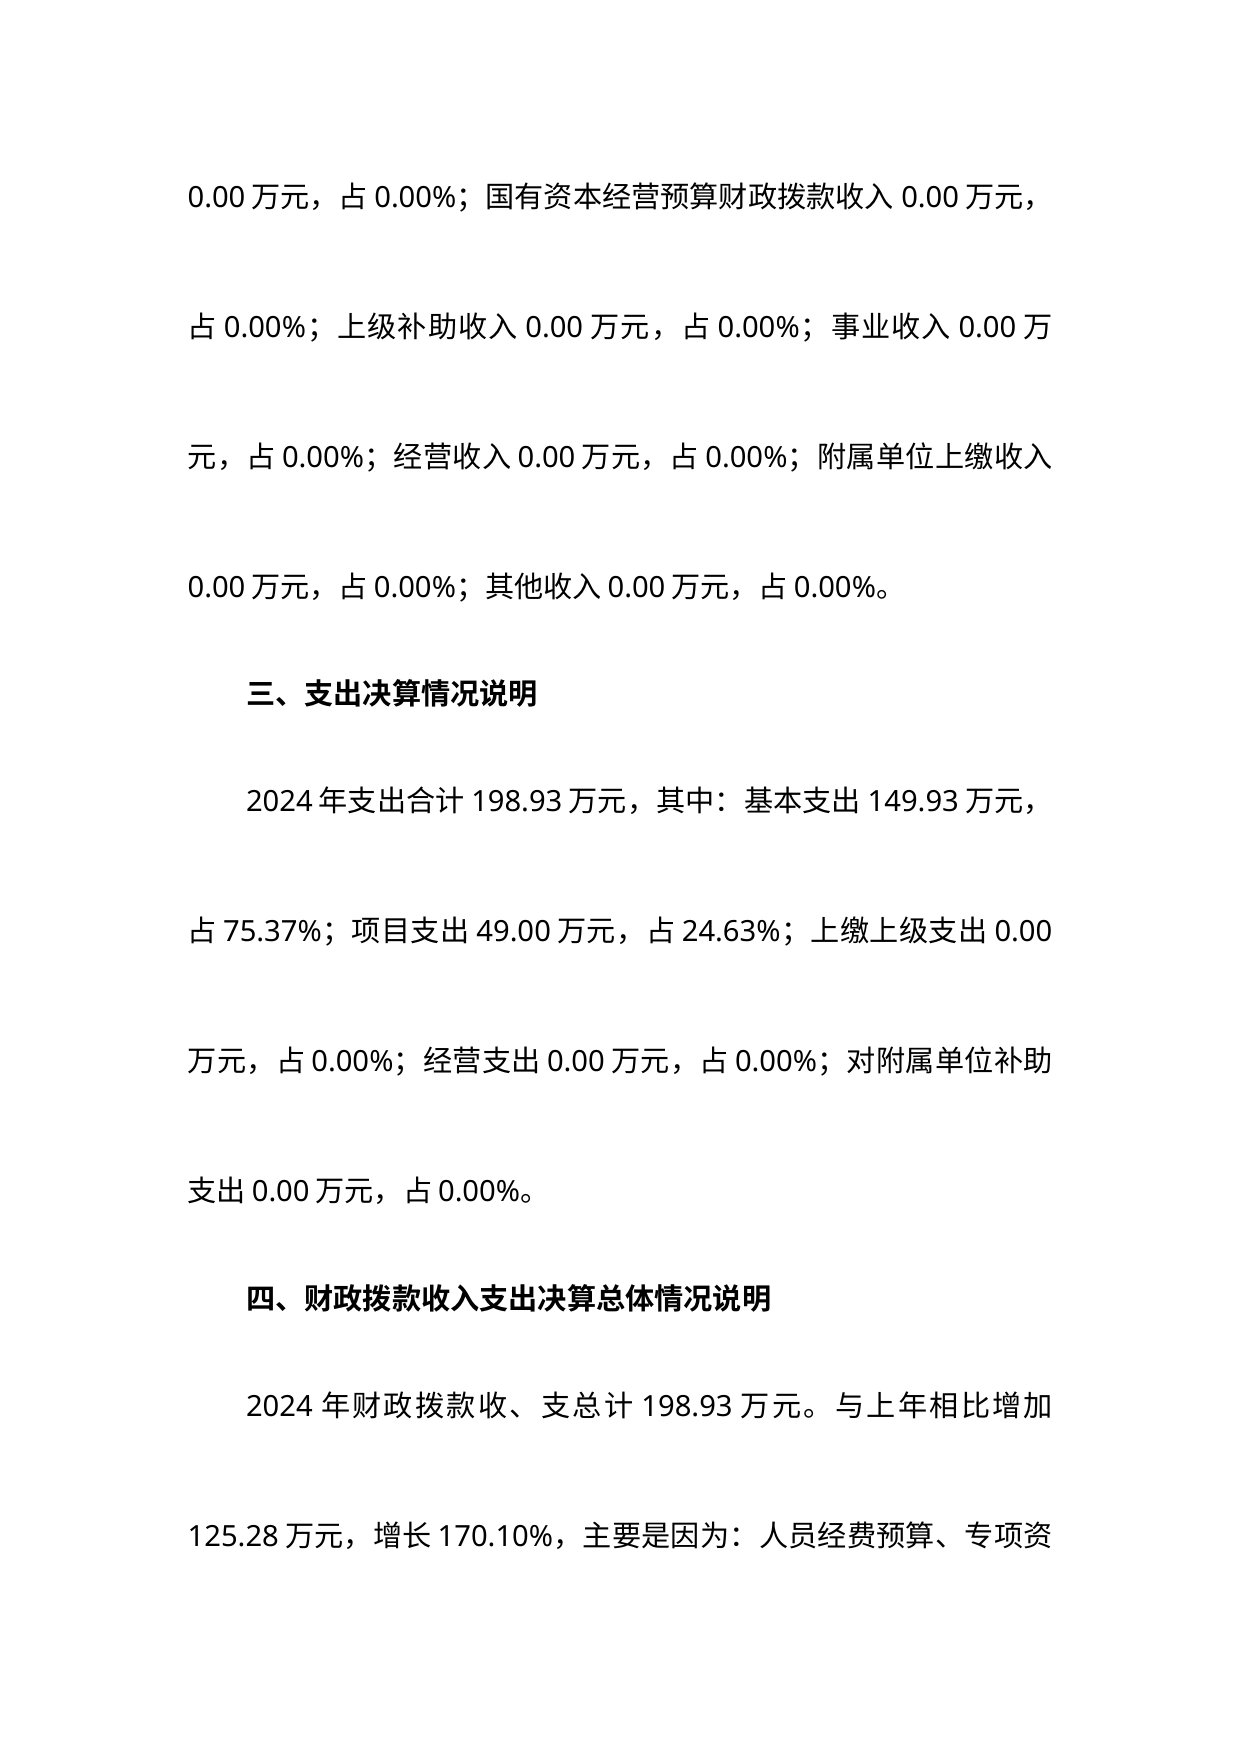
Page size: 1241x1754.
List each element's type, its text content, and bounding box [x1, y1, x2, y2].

text 四、财政拨款收入支出决算总体情况说明 [187, 1264, 1053, 1329]
text 2024年支出合计198.93万元，其中：基本支出149.93万元，占75.37%；项目支出49.00万元，占24.63%；上缴上级支出0.00万元，占0.00%；经营支出0.00万元，占0.00%；对附属单位补助支出0.00万元，占0.00%。 [187, 767, 1053, 1222]
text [187, 162, 1053, 617]
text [187, 1371, 1053, 1566]
text 三、支出决算情况说明 [187, 659, 1053, 724]
